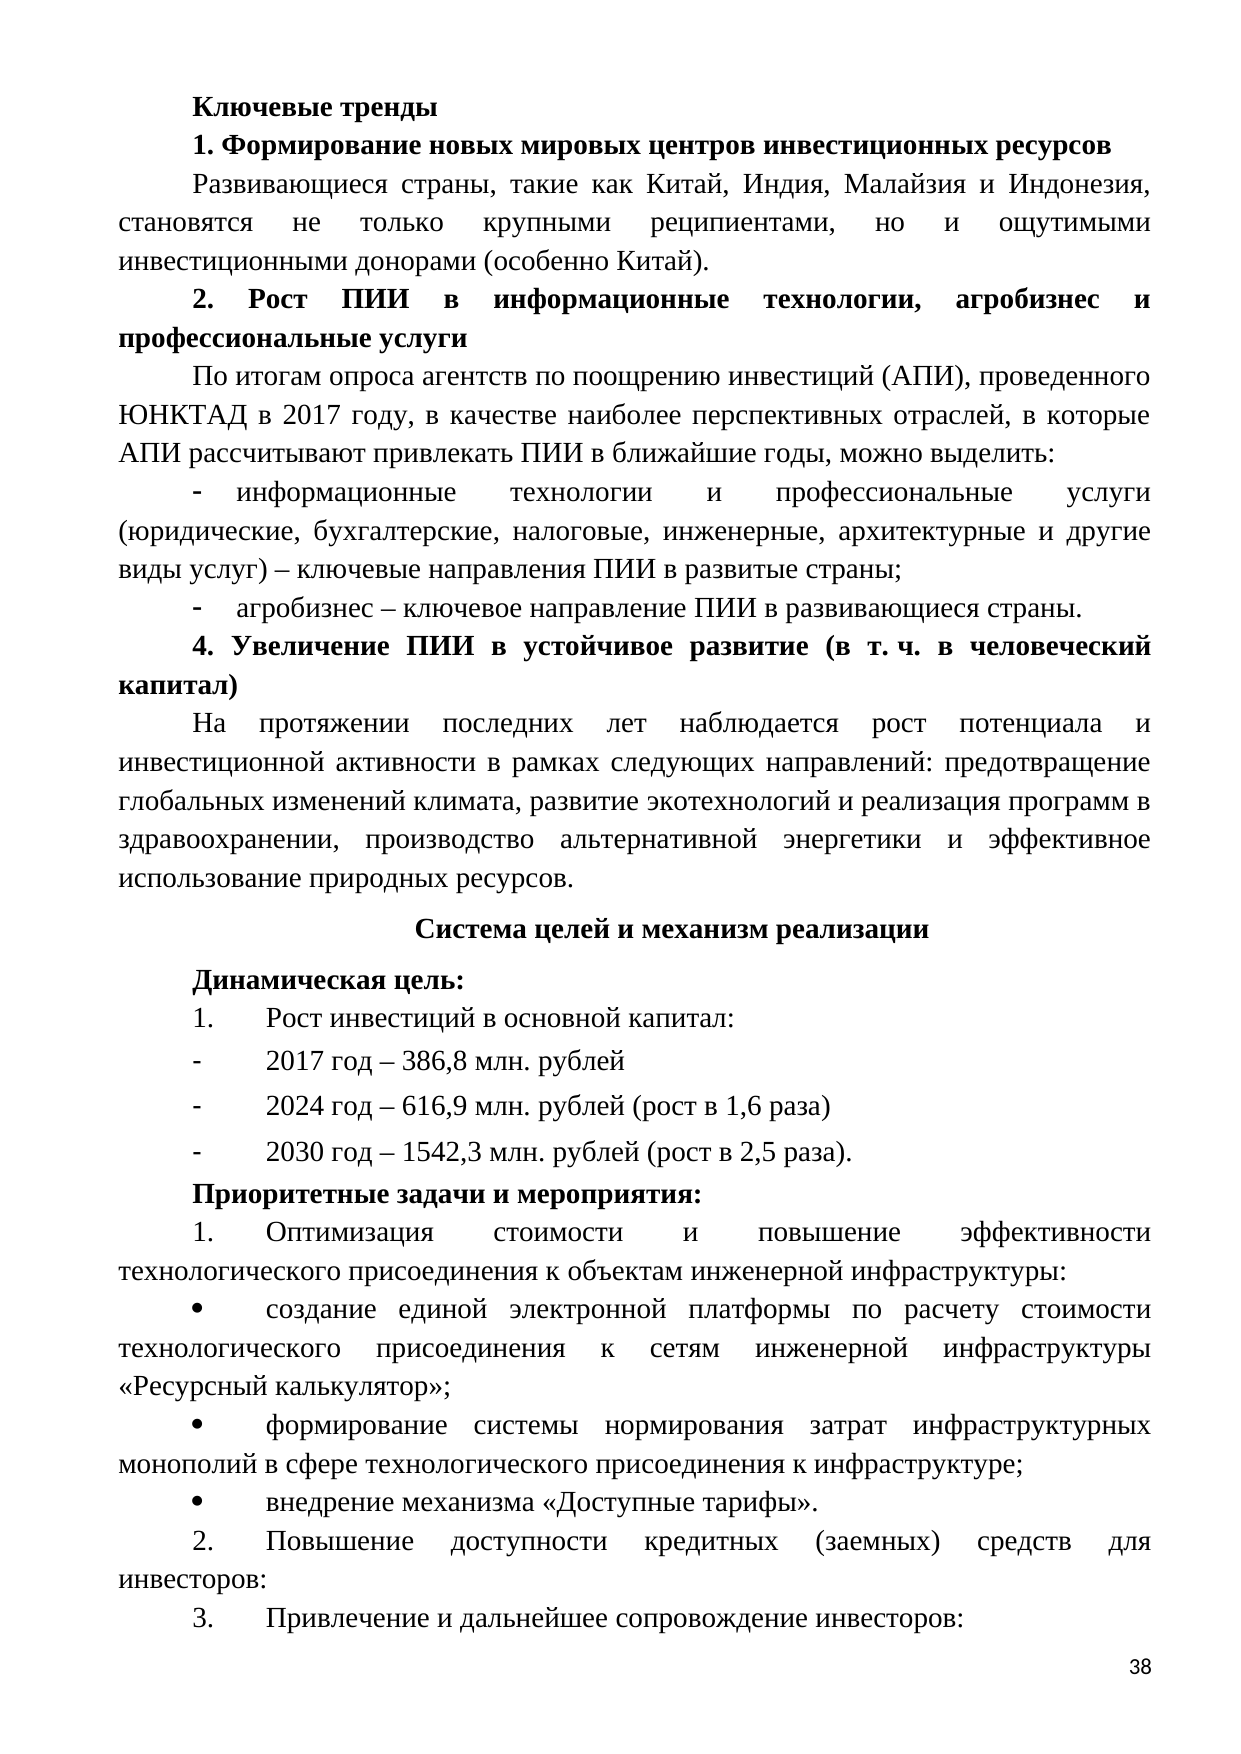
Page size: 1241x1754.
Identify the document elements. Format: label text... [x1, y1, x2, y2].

list Повышение доступности кредитных (заемных) средств для инвесторов: [118, 1523, 1152, 1595]
list Оптимизация стоимости и повышение эффективности технологического присоединения к объектам инженерной инфраструктуры: [118, 1214, 1152, 1286]
list формирование системы нормирования затрат инфраструктурных монополий в сфере технологического присоединения к инфраструктуре; [118, 1407, 1152, 1479]
text Приоритетные задачи и мероприятия: [118, 1176, 1152, 1209]
list информационные технологии и профессиональные услуги (юридические, бухгалтерские, налоговые, инженерные, архитектурные и другие виды услуг) – ключевые направления ПИИ в развитые страны; [118, 474, 1152, 585]
text Ключевые тренды [118, 89, 1152, 122]
text На протяжении последних лет наблюдается рост потенциала и инвестиционной активности в рамках следующих направлений: предотвращение глобальных изменений климата, развитие экотехнологий и реализация программ в здравоохранении, производство альтернативной энергетики и эффективное использование природных ресурсов. [118, 706, 1152, 893]
list Привлечение и дальнейшее сопровождение инвесторов: [118, 1600, 1152, 1633]
text Система целей и механизм реализации [118, 911, 1152, 944]
text 4. Увеличение ПИИ в устойчивое развитие (в т. ч. в человеческий капитал) [118, 628, 1152, 701]
list внедрение механизма «Доступные тарифы». [118, 1484, 1152, 1518]
list 2017 год – 386,8 млн. рублей [118, 1039, 1152, 1078]
list 2030 год – 1542,3 млн. рублей (рост в 2,5 раза). [118, 1130, 1152, 1170]
text Развивающиеся страны, такие как Китай, Индия, Малайзия и Индонезия, становятся не только крупными реципиентами, но и ощутимыми инвестиционными донорами (особенно Китай). [118, 166, 1152, 276]
list 2024 год – 616,9 млн. рублей (рост в 1,6 раза) [118, 1084, 1152, 1124]
text 2. Рост ПИИ в информационные технологии, агробизнес и профессиональные услуги [118, 281, 1152, 353]
list агробизнес – ключевое направление ПИИ в развивающиеся страны. [118, 590, 1152, 623]
list создание единой электронной платформы по расчету стоимости технологического присоединения к сетям инженерной инфраструктуры «Ресурсный калькулятор»; [118, 1291, 1152, 1402]
list Рост инвестиций в основной капитал: [118, 1000, 1152, 1034]
text По итогам опроса агентств по поощрению инвестиций (АПИ), проведенного ЮНКТАД в 2017 году, в качестве наиболее перспективных отраслей, в которые АПИ рассчитывают привлекать ПИИ в ближайшие годы, можно выделить: [118, 358, 1152, 469]
text 1. Формирование новых мировых центров инвестиционных ресурсов [118, 127, 1152, 161]
text Динамическая цель: [118, 962, 1152, 995]
